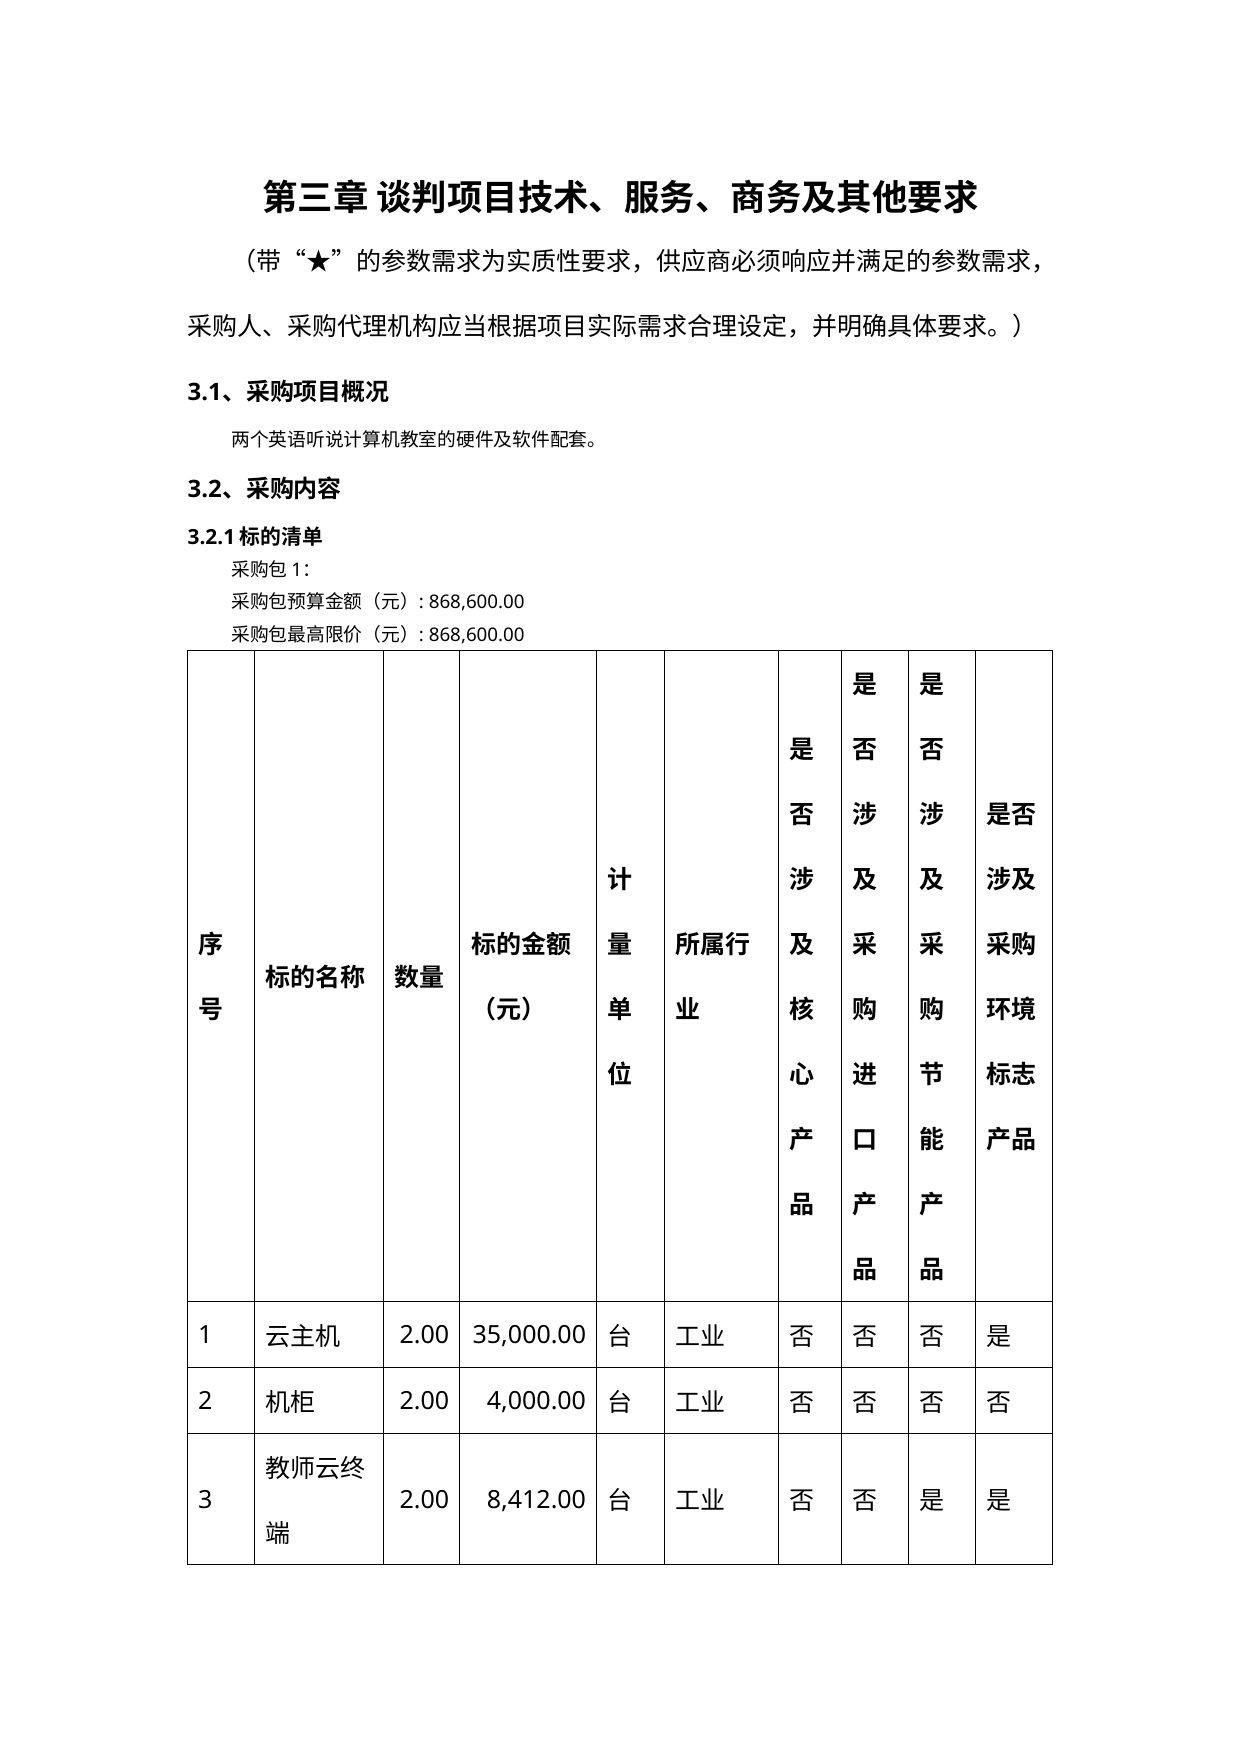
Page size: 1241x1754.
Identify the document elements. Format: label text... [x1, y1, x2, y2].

table_cell 1 [188, 1302, 254, 1367]
table_header 所属行业 [665, 651, 778, 1301]
table_header 是否涉及采购进口产品 [842, 651, 908, 1301]
text 采购包最高限价（元）: 868,600.00 [187, 617, 1053, 649]
table_cell 否 [842, 1368, 908, 1433]
table_cell 台 [597, 1434, 664, 1564]
table_header 是否涉及采购环境标志产品 [976, 651, 1052, 1301]
table_header 序号 [188, 651, 254, 1301]
table_cell 教师云终端 [255, 1434, 383, 1564]
table_cell 2.00 [384, 1302, 459, 1367]
text （带“★”的参数需求为实质性要求，供应商必须响应并满足的参数需求，采购人、采购代理机构应当根据项目实际需求合理设定，并明确具体要求。） [187, 227, 1053, 357]
text 采购包预算金额（元）: 868,600.00 [187, 584, 1053, 617]
table_cell 否 [842, 1434, 908, 1564]
table_cell 否 [779, 1302, 841, 1367]
table_cell 否 [779, 1434, 841, 1564]
table_cell 否 [909, 1302, 975, 1367]
table_header 是否涉及核心产品 [779, 651, 841, 1301]
table_cell 2.00 [384, 1368, 459, 1433]
table_cell 是 [976, 1434, 1052, 1564]
table_cell 云主机 [255, 1302, 383, 1367]
table_cell 是 [909, 1434, 975, 1564]
table_cell 工业 [665, 1434, 778, 1564]
table_cell 工业 [665, 1302, 778, 1367]
table_cell 2 [188, 1368, 254, 1433]
table_header 标的名称 [255, 651, 383, 1301]
table_cell 台 [597, 1302, 664, 1367]
table_header 标的金额 （元） [460, 651, 596, 1301]
table_cell 否 [909, 1368, 975, 1433]
table_cell 4,000.00 [460, 1368, 596, 1433]
table_header 是否涉及采购节能产品 [909, 651, 975, 1301]
text 采购包1： [187, 552, 1053, 584]
subtitle 3.2、采购内容 [187, 454, 1053, 519]
table_header 数量 [384, 651, 459, 1301]
subtitle 3.2.1标的清单 [187, 519, 1053, 552]
table_cell 台 [597, 1368, 664, 1433]
table_cell 2.00 [384, 1434, 459, 1564]
table_cell 否 [842, 1302, 908, 1367]
table_cell 机柜 [255, 1368, 383, 1433]
table_cell 3 [188, 1434, 254, 1564]
table_cell 35,000.00 [460, 1302, 596, 1367]
table_cell 否 [976, 1368, 1052, 1433]
text 两个英语听说计算机教室的硬件及软件配套。 [187, 422, 1053, 454]
subtitle 第三章 谈判项目技术、服务、商务及其他要求 [187, 162, 1053, 227]
subtitle 3.1、采购项目概况 [187, 357, 1053, 422]
table_header 计量单位 [597, 651, 664, 1301]
table_cell 是 [976, 1302, 1052, 1367]
table_cell 工业 [665, 1368, 778, 1433]
table_cell 否 [779, 1368, 841, 1433]
table_cell 8,412.00 [460, 1434, 596, 1564]
